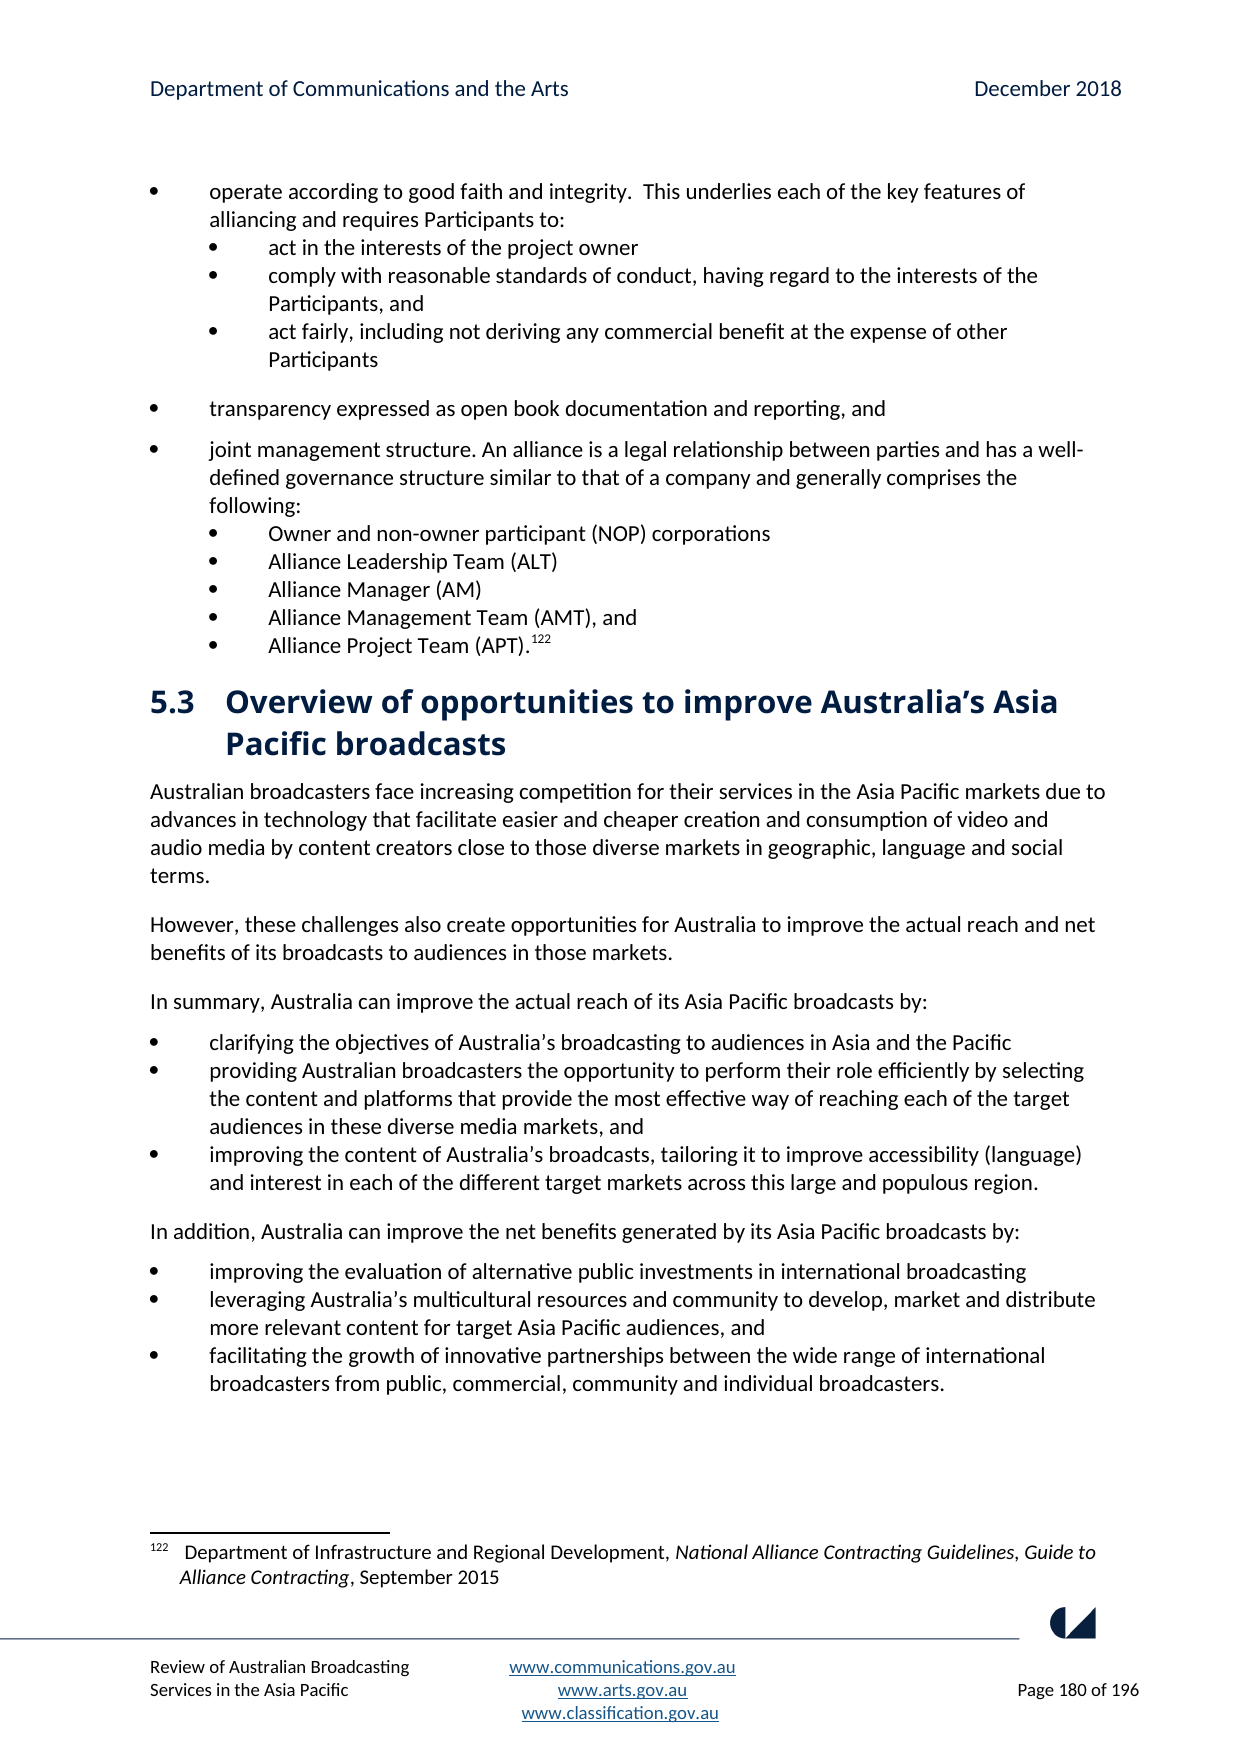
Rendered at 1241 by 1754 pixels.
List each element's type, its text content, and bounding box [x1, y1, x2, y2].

list improving the content of Australia’s broadcasts, tailoring it to improve accessibility (language) and interest in each of the different target markets across this large and populous region. [150, 1140, 1107, 1196]
list Owner and non-owner participant (NOP) corporations [209, 519, 1107, 547]
text However, these challenges also create opportunities for Australia to improve the actual reach and net benefits of its broadcasts to audiences in those markets. [150, 910, 1107, 966]
list act in the interests of the project owner [209, 233, 1107, 261]
list clarifying the objectives of Australia’s broadcasting to audiences in Asia and the Pacific [150, 1028, 1107, 1056]
subtitle Overview of opportunities to improve Australia’s Asia Pacific broadcasts [150, 680, 1107, 765]
list leveraging Australia’s multicultural resources and community to develop, market and distribute more relevant content for target Asia Pacific audiences, and [150, 1285, 1107, 1341]
list comply with reasonable standards of conduct, having regard to the interests of the Participants, and [209, 261, 1107, 317]
list improving the evaluation of alternative public investments in international broadcasting [150, 1257, 1107, 1285]
text In summary, Australia can improve the actual reach of its Asia Pacific broadcasts by: [150, 987, 1107, 1015]
list providing Australian broadcasters the opportunity to perform their role efficiently by selecting the content and platforms that provide the most effective way of reaching each of the target audiences in these diverse media markets, and [150, 1056, 1107, 1140]
text In addition, Australia can improve the net benefits generated by its Asia Pacific broadcasts by: [150, 1217, 1107, 1245]
list facilitating the growth of innovative partnerships between the wide range of international broadcasters from public, commercial, community and individual broadcasters. [150, 1341, 1107, 1397]
list Alliance Leadership Team (ALT) [209, 547, 1107, 575]
list Alliance Project Team (APT). [209, 631, 1107, 659]
list Alliance Management Team (AMT), and [209, 603, 1107, 631]
picture [0, 1590, 1241, 1656]
list Alliance Manager (AM) [209, 575, 1107, 603]
list joint management structure. An alliance is a legal relationship between parties and has a well-defined governance structure similar to that of a company and generally comprises the following: [150, 435, 1107, 519]
list transparency expressed as open book documentation and reporting, and [150, 394, 1107, 422]
list act fairly, including not deriving any commercial benefit at the expense of other Participants [209, 317, 1107, 373]
text Australian broadcasters face increasing competition for their services in the Asia Pacific markets due to advances in technology that facilitate easier and cheaper creation and consumption of video and audio media by content creators close to those diverse markets in geographic, language and social terms. [150, 777, 1107, 889]
list operate according to good faith and integrity. This underlies each of the key features of alliancing and requires Participants to: [150, 177, 1107, 233]
